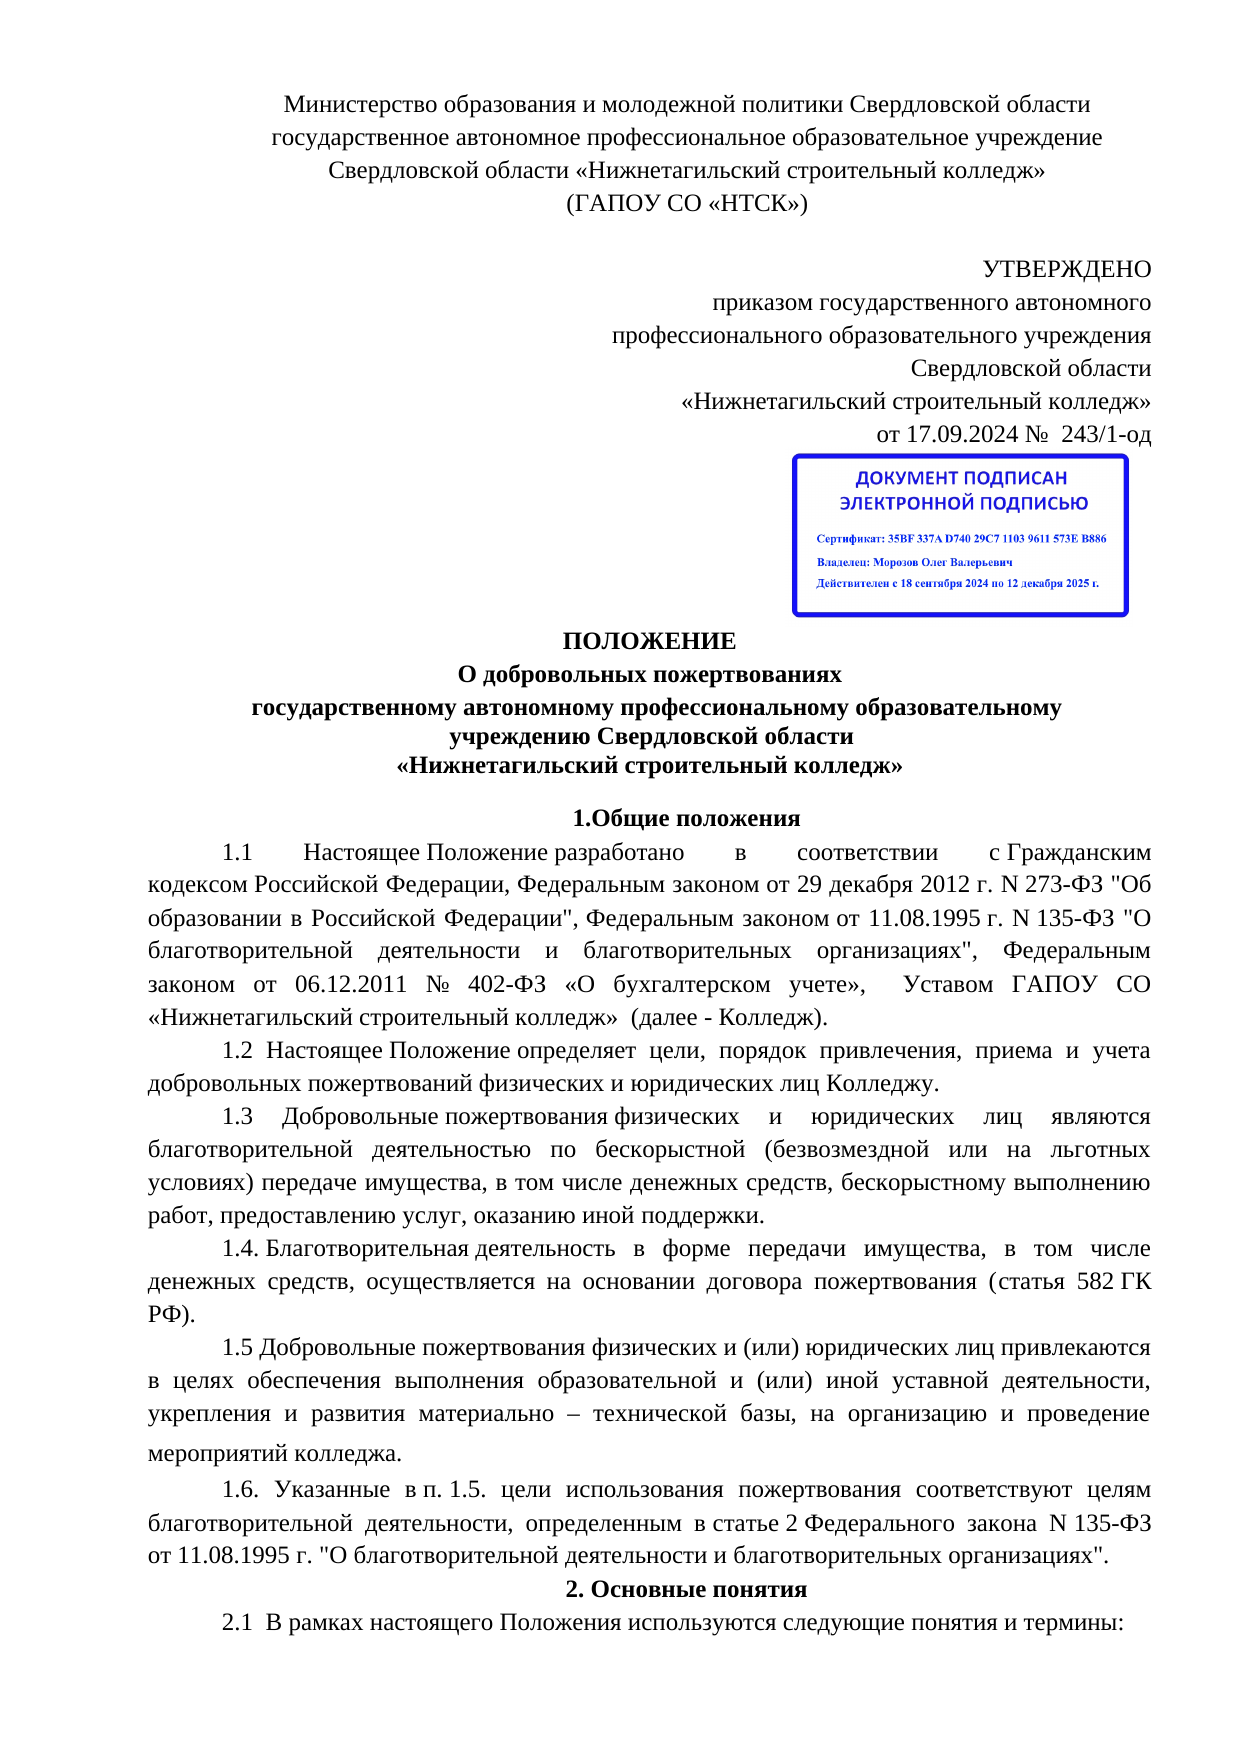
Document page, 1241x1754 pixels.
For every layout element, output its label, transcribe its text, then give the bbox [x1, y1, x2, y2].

text (ГАПОУ СО «НТСК») [148, 188, 1152, 216]
text 1.2 Настоящее Положение определяет цели, порядок привлечения, приема и учета добровольных пожертвований физических и юридических лиц Колледжу. [148, 1035, 1152, 1096]
text 1.3 Добровольные пожертвования физических и юридических лиц являются благотворительной деятельностью по бескорыстной (безвозмездной или на льготных условиях) передаче имущества, в том числе денежных средств, бескорыстному выполнению работ, предоставлению услуг, оказанию иной поддержки. [148, 1101, 1152, 1228]
picture [785, 447, 1133, 627]
text О добровольных пожертвованиях [148, 659, 1152, 688]
text от 17.09.2024 № 243/1-од [110, 419, 1152, 448]
text учреждению Свердловской области [151, 721, 1152, 750]
text ПОЛОЖЕНИЕ [148, 626, 1152, 655]
text «Нижнетагильский строительный колледж» [148, 386, 1152, 414]
text «Нижнетагильский строительный колледж» [148, 750, 1152, 778]
text 2.1 В рамках настоящего Положения используются следующие понятия и термины: [148, 1607, 1152, 1635]
text Свердловской области «Нижнетагильский строительный колледж» [148, 155, 1152, 183]
text государственное автономное профессиональное образовательное учреждение [148, 122, 1152, 150]
text 1.4. Благотворительная деятельность в форме передачи имущества, в том числе денежных средств, осуществляется на основании договора пожертвования (статья 582 ГК РФ). [148, 1233, 1152, 1328]
text Свердловской области [148, 353, 1152, 382]
text 2. Основные понятия [148, 1574, 1152, 1602]
text 1.5 Добровольные пожертвования физических и (или) юридических лиц привлекаются в целях обеспечения выполнения образовательной и (или) иной уставной деятельности, укрепления и развития материально – технической базы, на организацию и проведение мероприятий колледжа. [148, 1332, 1152, 1469]
text 1.1 Настоящее Положение разработано в соответствии с Гражданским кодексом Российской Федерации, Федеральным законом от 29 декабря 2012 г. N 273-ФЗ "Об образовании в Российской Федерации", Федеральным законом от 11.08.1995 г. N 135-ФЗ "О благотворительной деятельности и благотворительных организациях", Федеральным законом от 06.12.2011 № 402-ФЗ «О бухгалтерском учете», Уставом ГАПОУ СО «Нижнетагильский строительный колледж» (далее - Колледж). [148, 837, 1152, 1030]
text УТВЕРЖДЕНО приказом государственного автономного профессионального образовательного учреждения [148, 254, 1152, 348]
text 1.Общие положения [148, 803, 1152, 832]
text 1.6. Указанные в п. 1.5. цели использования пожертвования соответствуют целям благотворительной деятельности, определенным в статье 2 Федерального закона N 135-ФЗ от 11.08.1995 г. "О благотворительной деятельности и благотворительных организациях". [148, 1474, 1152, 1569]
text государственному автономному профессиональному образовательному [151, 692, 1163, 721]
text Министерство образования и молодежной политики Свердловской области [148, 89, 1152, 117]
